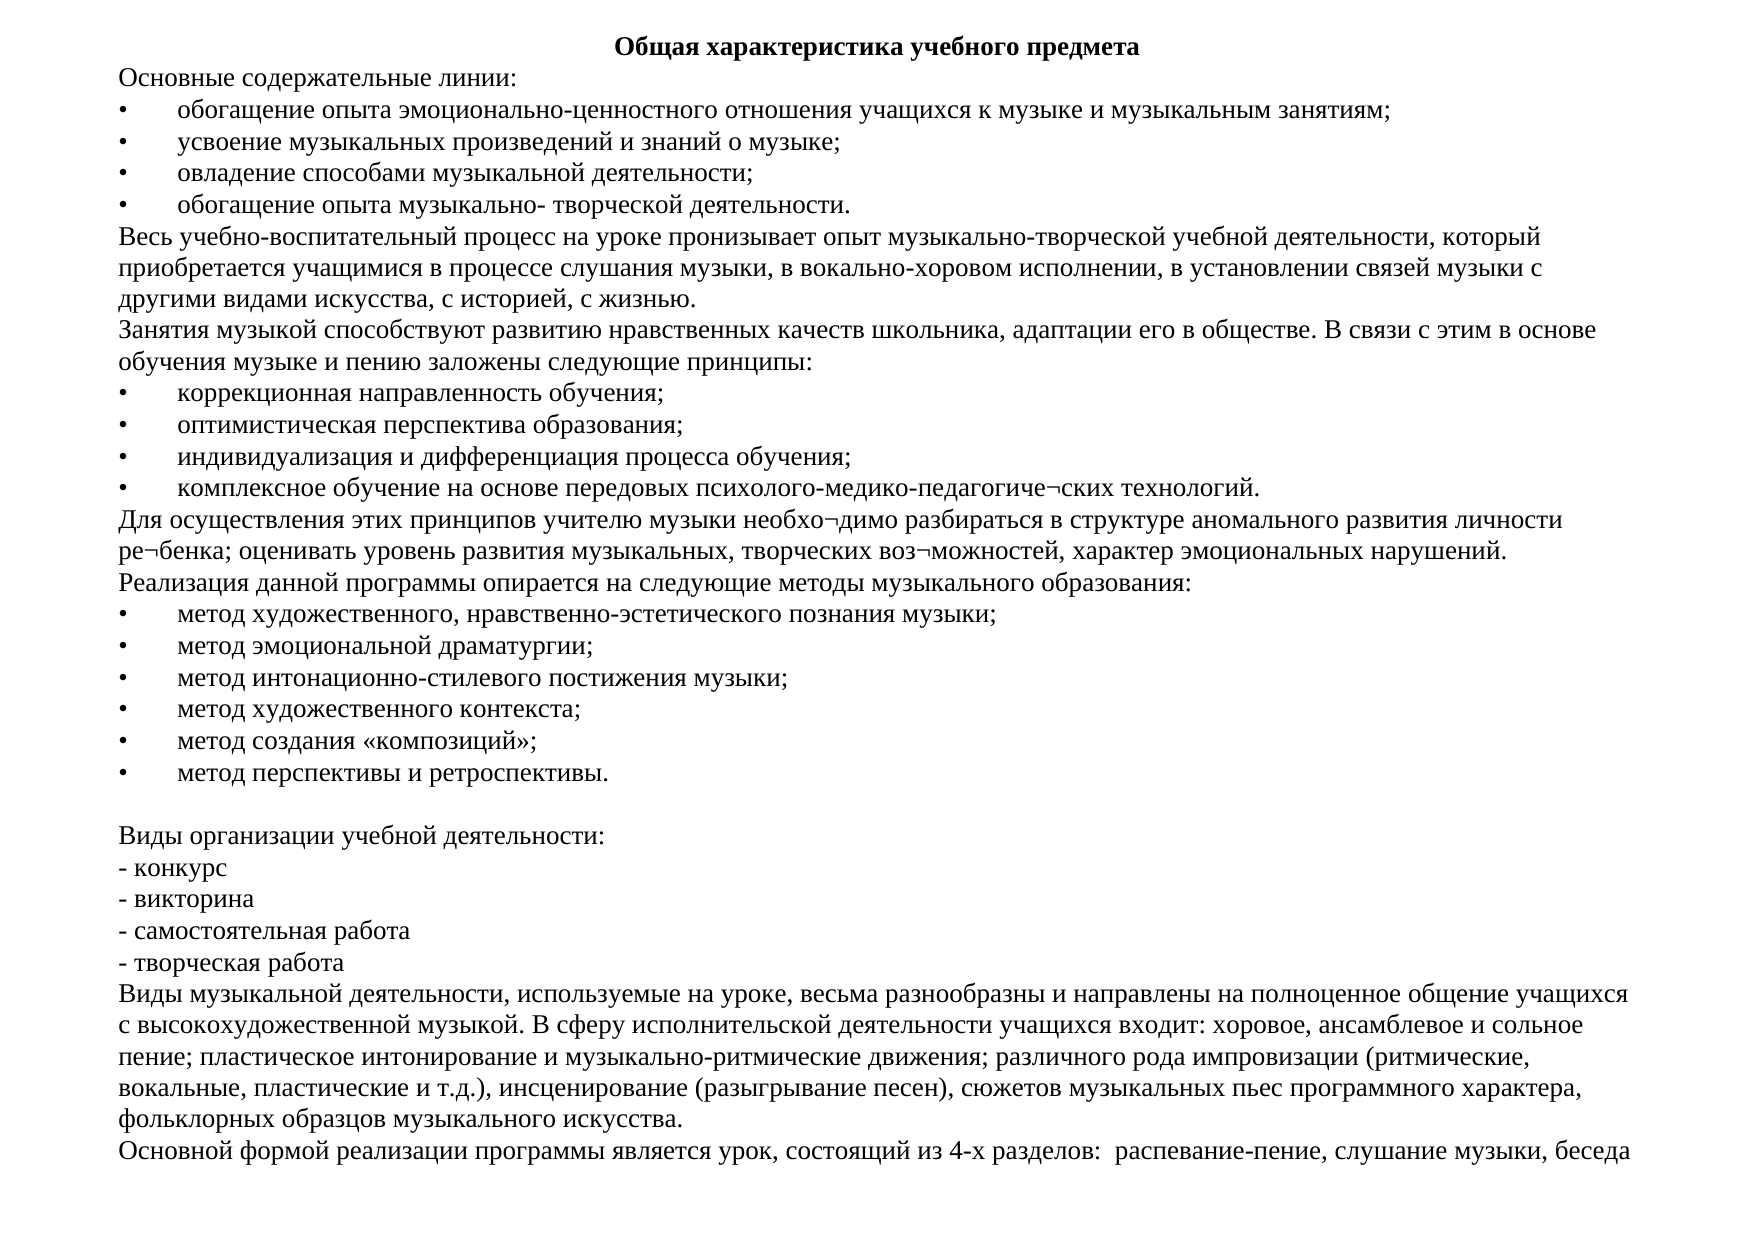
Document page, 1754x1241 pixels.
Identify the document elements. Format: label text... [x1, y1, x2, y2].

text • коррекционная направленность обучения; [118, 376, 1636, 407]
text • метод перспективы и ретроспективы. [118, 756, 1636, 787]
text Для осуществления этих принципов учителю музыки необхо¬димо разбираться в структуре аномального развития личности ре¬бенка; оценивать уровень развития музыкальных, творческих воз¬можностей, характер эмоциональных нарушений. [118, 503, 1636, 565]
text • комплексное обучение на основе передовых психолого-медико-педагогиче¬ских технологий. [118, 471, 1636, 502]
text • метод интонационно-стилевого постижения музыки; [118, 661, 1636, 692]
text • метод эмоциональной драматургии; [118, 629, 1636, 660]
text • метод создания «композиций»; [118, 724, 1636, 755]
text • метод художественного, нравственно-эстетического познания музыки; [118, 597, 1636, 629]
text • овладение способами музыкальной деятельности; [118, 156, 1636, 187]
text Виды музыкальной деятельности, используемые на уроке, весьма разнообразны и направлены на полноценное общение учащихся с высокохудожественной музыкой. В сферу исполнительской деятельности учащихся входит: хоровое, ансамблевое и сольное пение; пластическое интонирование и музыкально-ритмические движения; различного рода импровизации (ритмические, вокальные, пластические и т.д.), инсценирование (разыгрывание песен), сюжетов музыкальных пьес программного характера, фольклорных образцов музыкального искусства. [118, 977, 1636, 1133]
text Занятия музыкой способствуют развитию нравственных качеств школьника, адаптации его в обществе. В связи с этим в основе обучения музыке и пению заложены следующие принципы: [118, 313, 1636, 376]
text Весь учебно-воспитательный процесс на уроке пронизывает опыт музыкально-творческой учебной деятельности, который приобретается учащимися в процессе слушания музыки, в вокально-хоровом исполнении, в установлении связей музыки с другими видами искусства, с историей, с жизнью. [118, 219, 1636, 313]
text - конкурс [118, 851, 1636, 882]
text • оптимистическая перспектива образования; [118, 408, 1636, 439]
text Реализация данной программы опирается на следующие методы музыкального образования: [118, 566, 1636, 597]
text Общая характеристика учебного предмета [118, 29, 1636, 61]
text - викторина [118, 882, 1636, 914]
text - творческая работа [118, 946, 1636, 977]
text Основные содержательные линии: [118, 61, 1636, 92]
text - самостоятельная работа [118, 914, 1636, 945]
text • обогащение опыта эмоционально-ценностного отношения учащихся к музыке и музыкальным занятиям; [118, 93, 1636, 124]
text • индивидуализация и дифференциация процесса обучения; [118, 440, 1636, 471]
text Виды организации учебной деятельности: [118, 819, 1636, 850]
text • обогащение опыта музыкально- творческой деятельности. [118, 188, 1636, 219]
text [118, 1134, 1636, 1165]
text • усвоение музыкальных произведений и знаний о музыке; [118, 124, 1636, 156]
text • метод художественного контекста; [118, 692, 1636, 724]
